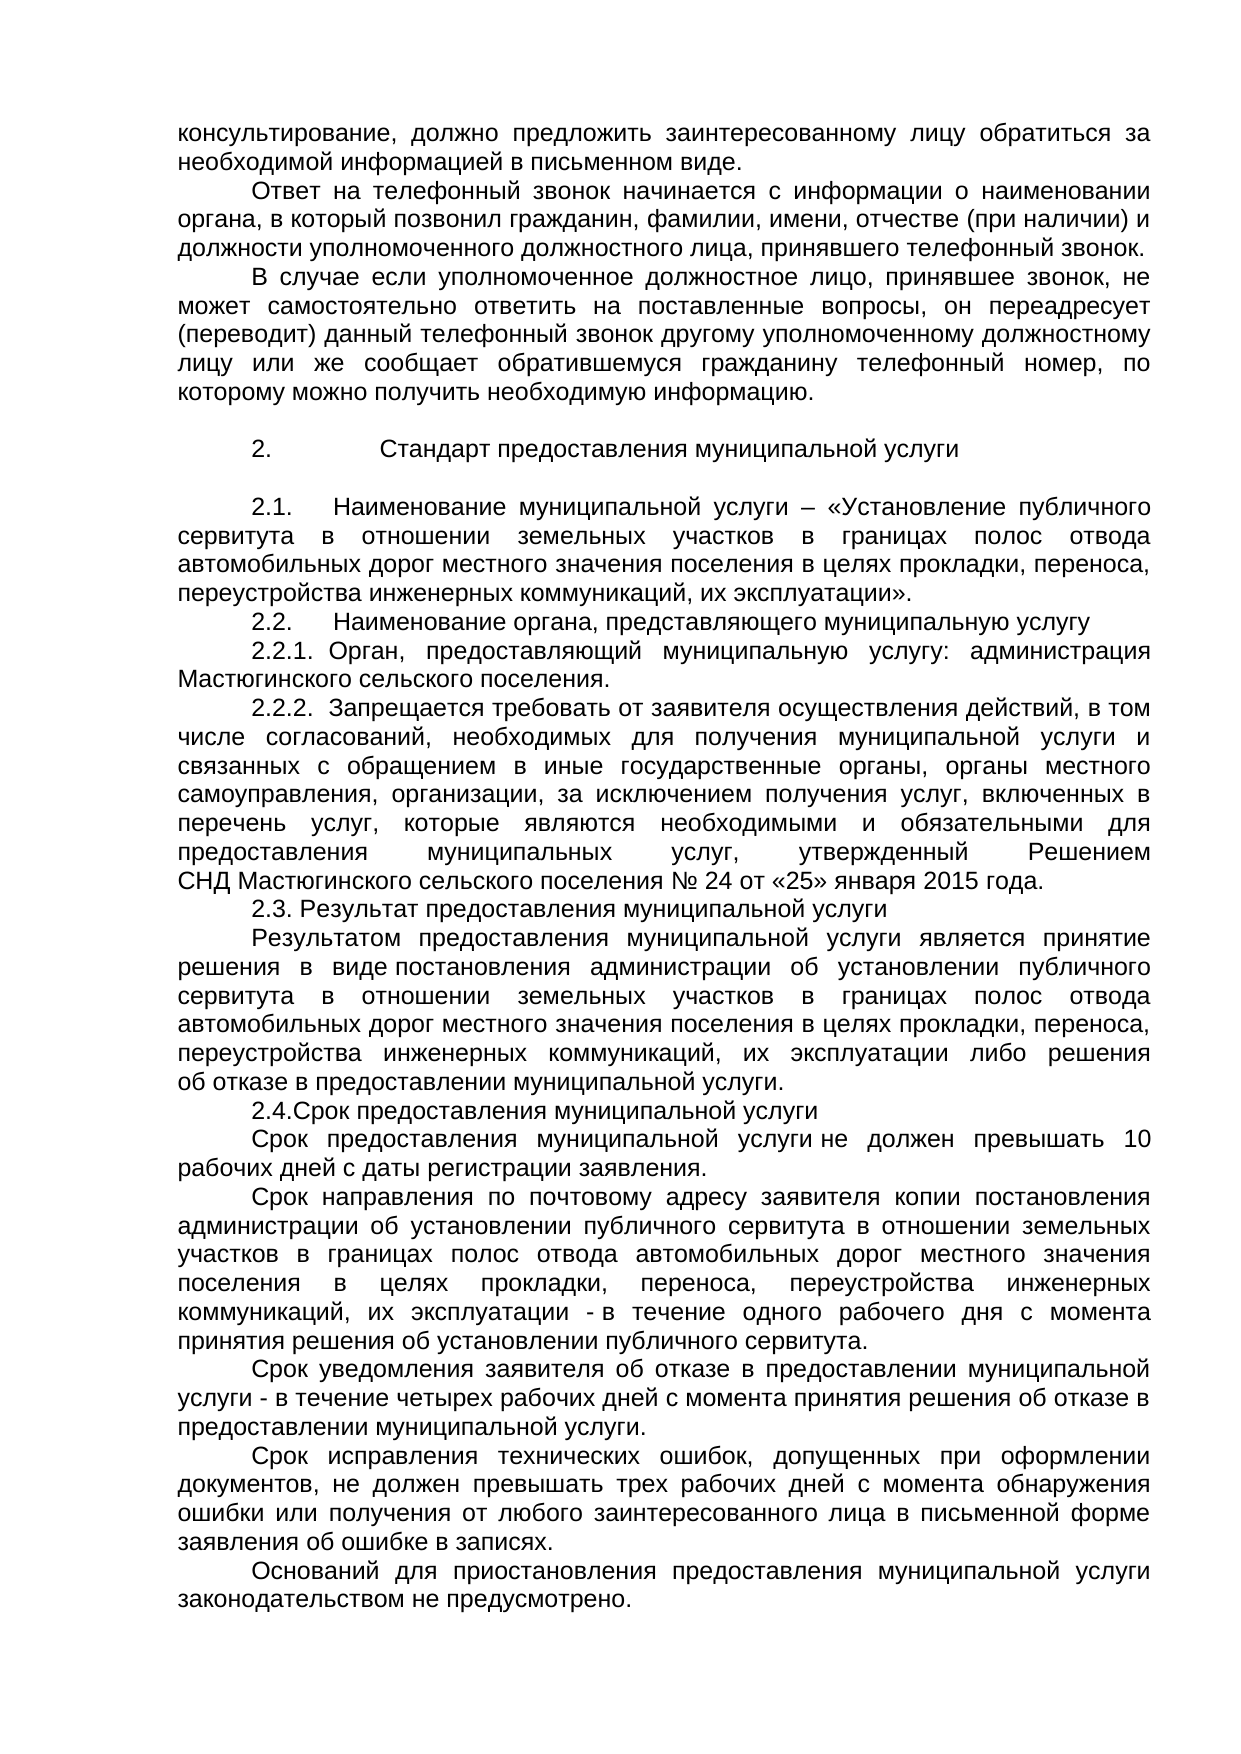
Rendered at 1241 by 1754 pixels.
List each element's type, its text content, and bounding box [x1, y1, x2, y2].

text Срок предоставления муниципальной услуги не должен превышать 10 рабочих дней с даты регистрации заявления. [177, 1124, 1152, 1182]
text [177, 118, 1152, 176]
text 2.2.2. Запрещается требовать от заявителя осуществления действий, в том числе согласований, необходимых для получения муниципальной услуги и связанных с обращением в иные государственные органы, органы местного самоуправления, организации, за исключением получения услуг, включенных в перечень услуг, которые являются необходимыми и обязательными для предоставления муниципальных услуг, утвержденный Решением СНД Мастюгинского сельского поселения № 24 от «25» января 2015 года. [177, 693, 1152, 894]
text 2.1. Наименование муниципальной услуги – «Установление публичного сервитута в отношении земельных участков в границах полос отвода автомобильных дорог местного значения поселения в целях прокладки, переноса, переустройства инженерных коммуникаций, их эксплуатации». [177, 492, 1152, 607]
text Оснований для приостановления предоставления муниципальной услуги законодательством не предусмотрено. [177, 1556, 1152, 1613]
text Срок направления по почтовому адресу заявителя копии постановления администрации об установлении публичного сервитута в отношении земельных участков в границах полос отвода автомобильных дорог местного значения поселения в целях прокладки, переноса, переустройства инженерных коммуникаций, их эксплуатации - в течение одного рабочего дня с момента принятия решения об установлении публичного сервитута. [177, 1182, 1152, 1354]
text 2.3. Результат предоставления муниципальной услуги [177, 894, 1152, 923]
list Стандарт предоставления муниципальной услуги [177, 434, 1152, 463]
text 2.2.1. Орган, предоставляющий муниципальную услугу: администрация Мастюгинского сельского поселения. [177, 636, 1152, 693]
text Срок исправления технических ошибок, допущенных при оформлении документов, не должен превышать трех рабочих дней с момента обнаружения ошибки или получения от любого заинтересованного лица в письменной форме заявления об ошибке в записях. [177, 1441, 1152, 1556]
text Ответ на телефонный звонок начинается с информации о наименовании органа, в который позвонил гражданин, фамилии, имени, отчестве (при наличии) и должности уполномоченного должностного лица, принявшего телефонный звонок. [177, 176, 1152, 262]
text В случае если уполномоченное должностное лицо, принявшее звонок, не может самостоятельно ответить на поставленные вопросы, он переадресует (переводит) данный телефонный звонок другому уполномоченному должностному лицу или же сообщает обратившемуся гражданину телефонный номер, по которому можно получить необходимую информацию. [177, 262, 1152, 406]
text 2.4.Срок предоставления муниципальной услуги [177, 1096, 1152, 1124]
text 2.2. Наименование органа, представляющего муниципальную услугу [177, 607, 1152, 636]
text Срок уведомления заявителя об отказе в предоставлении муниципальной услуги - в течение четырех рабочих дней с момента принятия решения об отказе в предоставлении муниципальной услуги. [177, 1354, 1152, 1441]
text Результатом предоставления муниципальной услуги является принятие решения в виде постановления администрации об установлении публичного сервитута в отношении земельных участков в границах полос отвода автомобильных дорог местного значения поселения в целях прокладки, переноса, переустройства инженерных коммуникаций, их эксплуатации либо решения об отказе в предоставлении муниципальной услуги. [177, 923, 1152, 1096]
